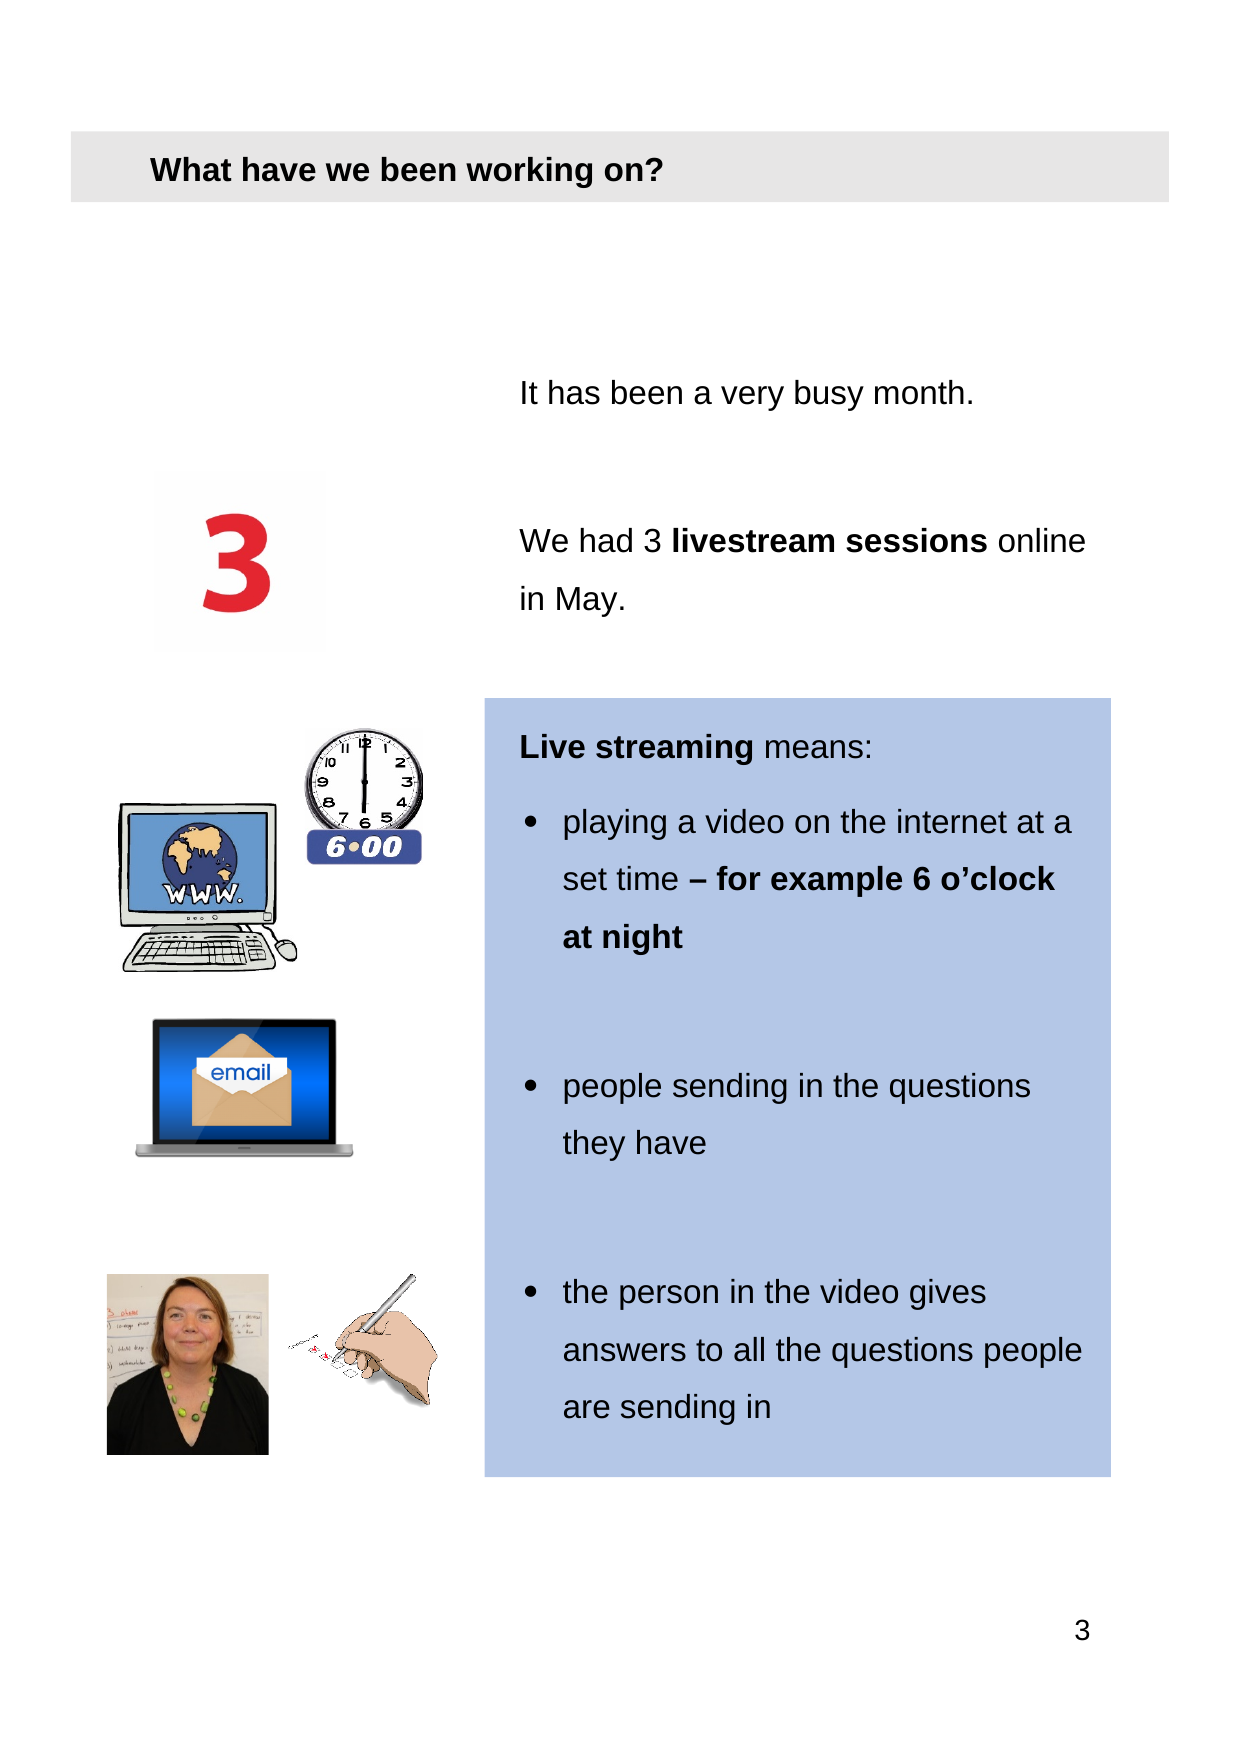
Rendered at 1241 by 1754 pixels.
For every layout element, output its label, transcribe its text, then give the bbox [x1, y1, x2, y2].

picture [131, 975, 357, 1201]
picture [153, 471, 327, 652]
picture [304, 728, 423, 865]
text It has been a very busy month. [519, 373, 1090, 411]
text What have we been working on? [150, 150, 1090, 188]
picture [118, 803, 298, 972]
picture [106, 1274, 269, 1455]
list the person in the video gives answers to all the questions people are sending in [525, 1272, 1090, 1426]
list playing a video on the internet at a set time – for example 6 o’clock at night [525, 802, 1090, 956]
picture [288, 1274, 438, 1409]
text Live streaming means: [519, 727, 1090, 766]
list people sending in the questions they have [525, 1066, 1090, 1162]
text We had 3 livestream sessions online in May. [519, 521, 1090, 617]
